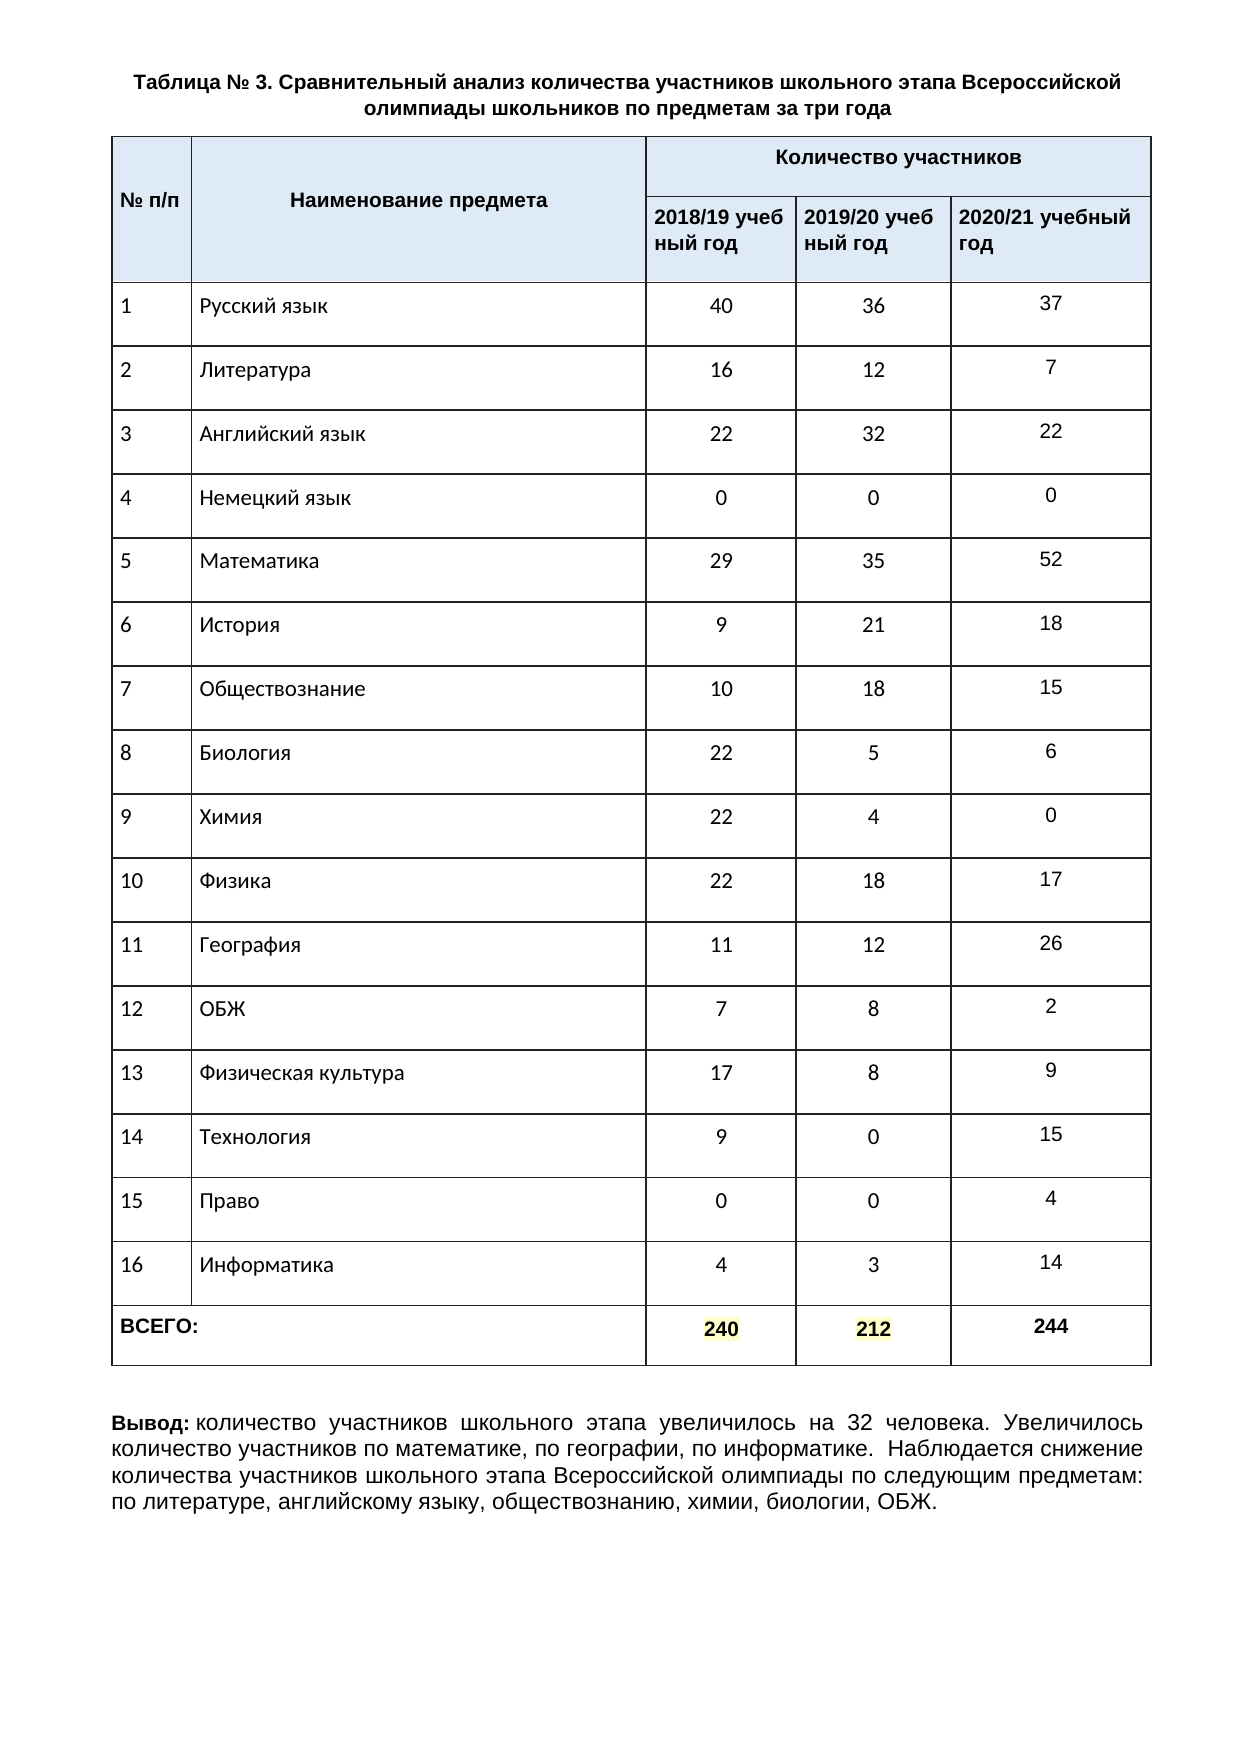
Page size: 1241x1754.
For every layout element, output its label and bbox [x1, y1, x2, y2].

table_header [103, 59, 1152, 1622]
